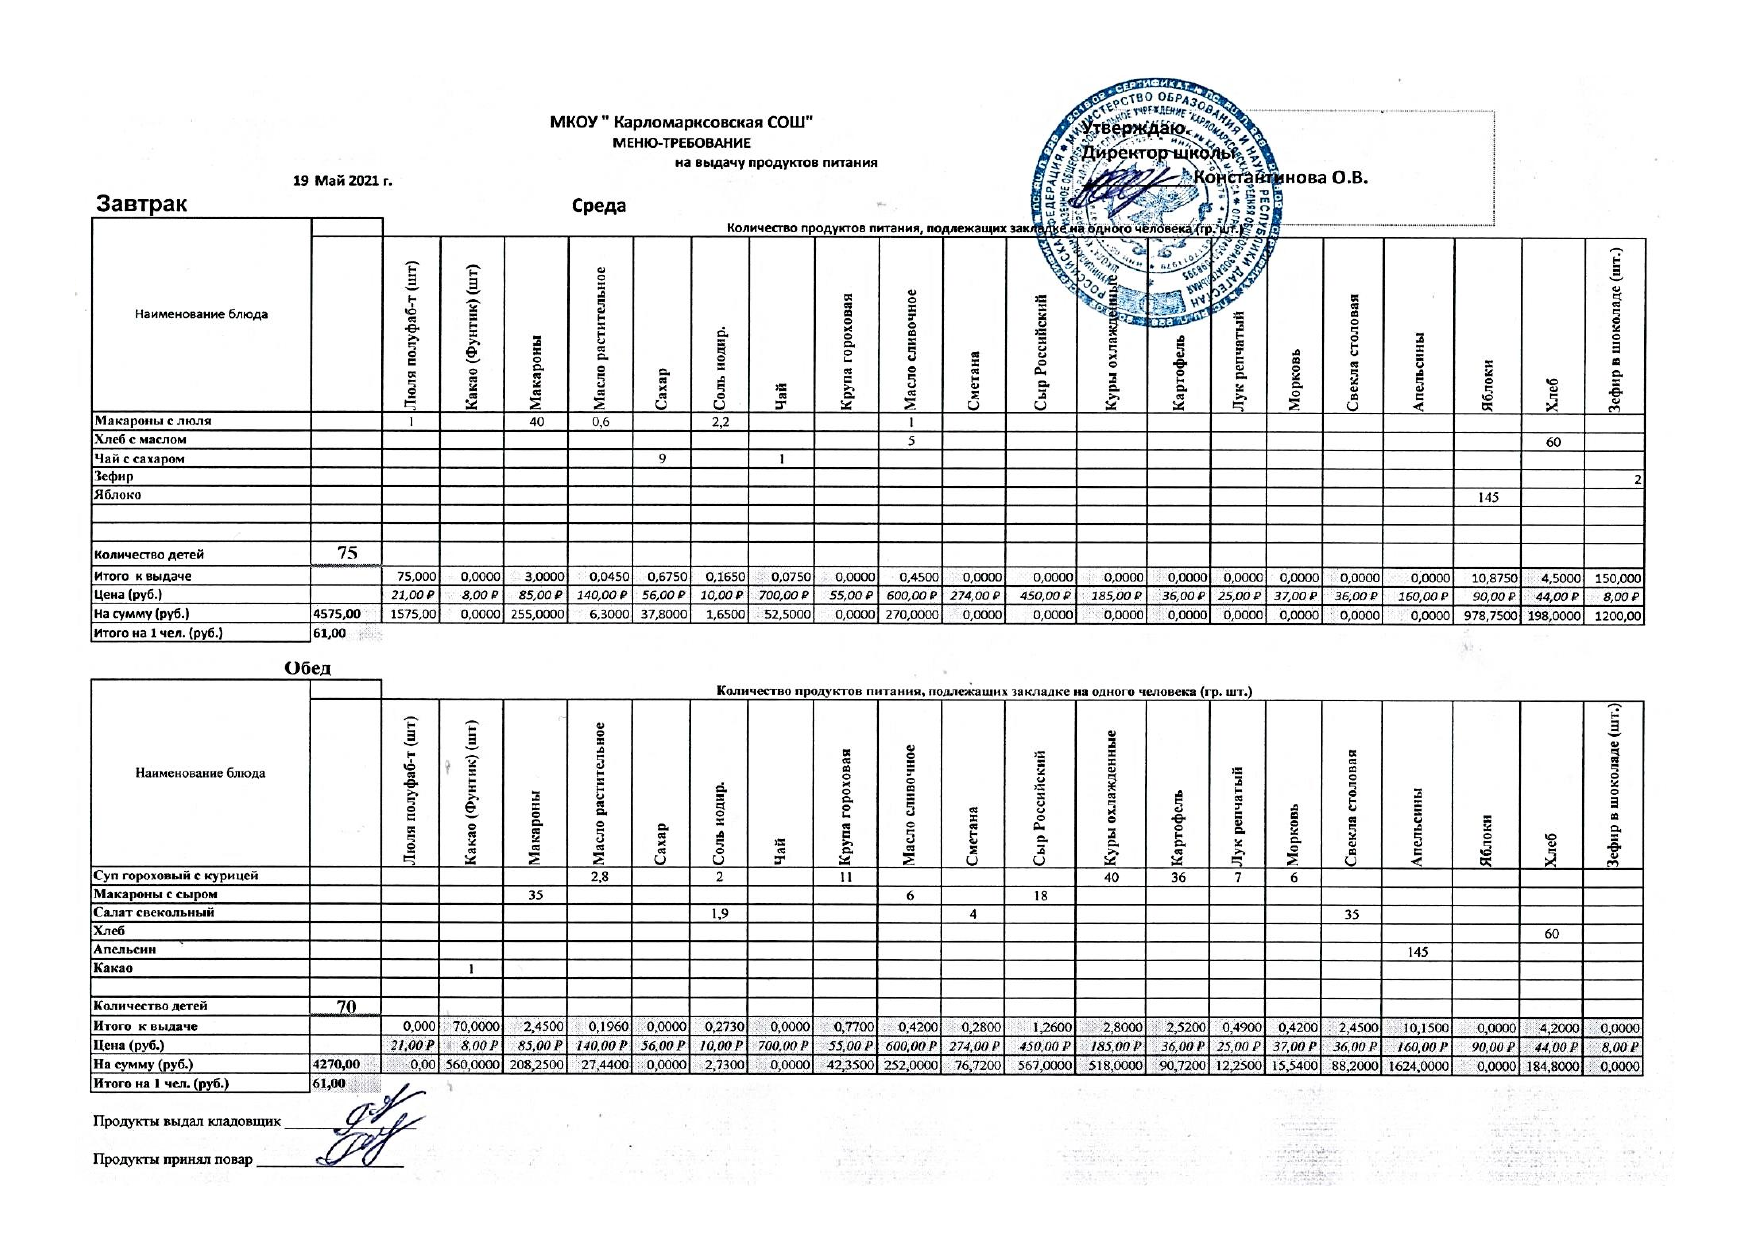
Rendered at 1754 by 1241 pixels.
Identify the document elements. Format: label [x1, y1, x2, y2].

picture [75, 75, 1675, 1186]
